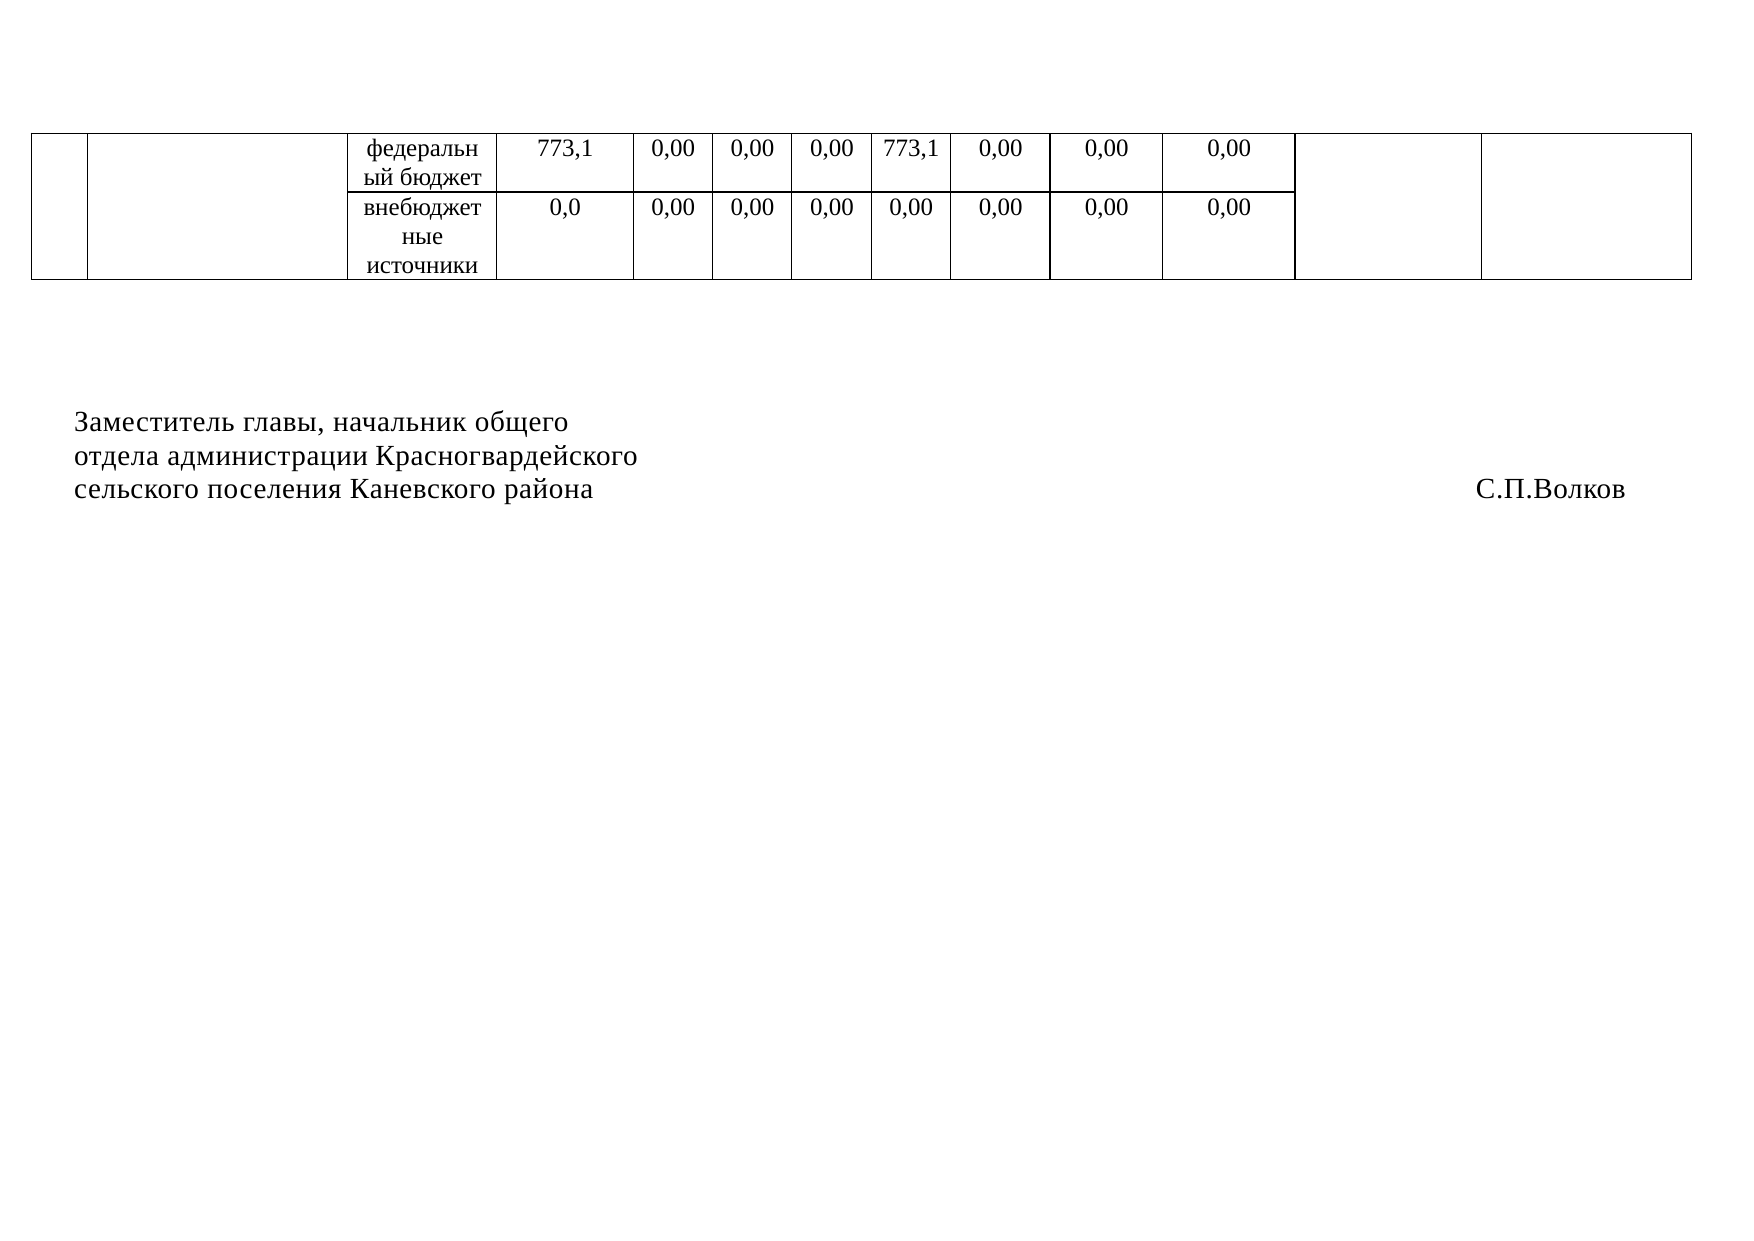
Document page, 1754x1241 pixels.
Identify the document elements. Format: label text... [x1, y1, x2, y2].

text сельского поселения Каневского района С.П.Волков [74, 471, 1651, 505]
table_cell 0,00 [872, 193, 950, 279]
table_cell 0,00 [792, 193, 871, 279]
table_cell 0,0 [497, 193, 633, 279]
table_cell 0,00 [634, 134, 712, 191]
table_cell 0,00 [1163, 193, 1294, 279]
text отдела администрации Красногвардейского [74, 438, 1651, 471]
table_cell 0,00 [1163, 134, 1294, 191]
table_cell федеральный бюджет [348, 134, 496, 191]
table_cell внебюджетные источники [348, 193, 496, 279]
table_cell 773,1 [872, 134, 950, 191]
table_cell 0,00 [792, 134, 871, 191]
table_cell 0,00 [1051, 193, 1162, 279]
table_cell 0,00 [713, 193, 791, 279]
table_cell 0,00 [634, 193, 712, 279]
table_cell 0,00 [951, 134, 1049, 191]
table_cell 0,00 [1051, 134, 1162, 191]
table_cell 0,00 [951, 193, 1049, 279]
table_cell 773,1 [497, 134, 633, 191]
table_cell 0,00 [713, 134, 791, 191]
text Заместитель главы, начальник общего [74, 404, 1651, 438]
